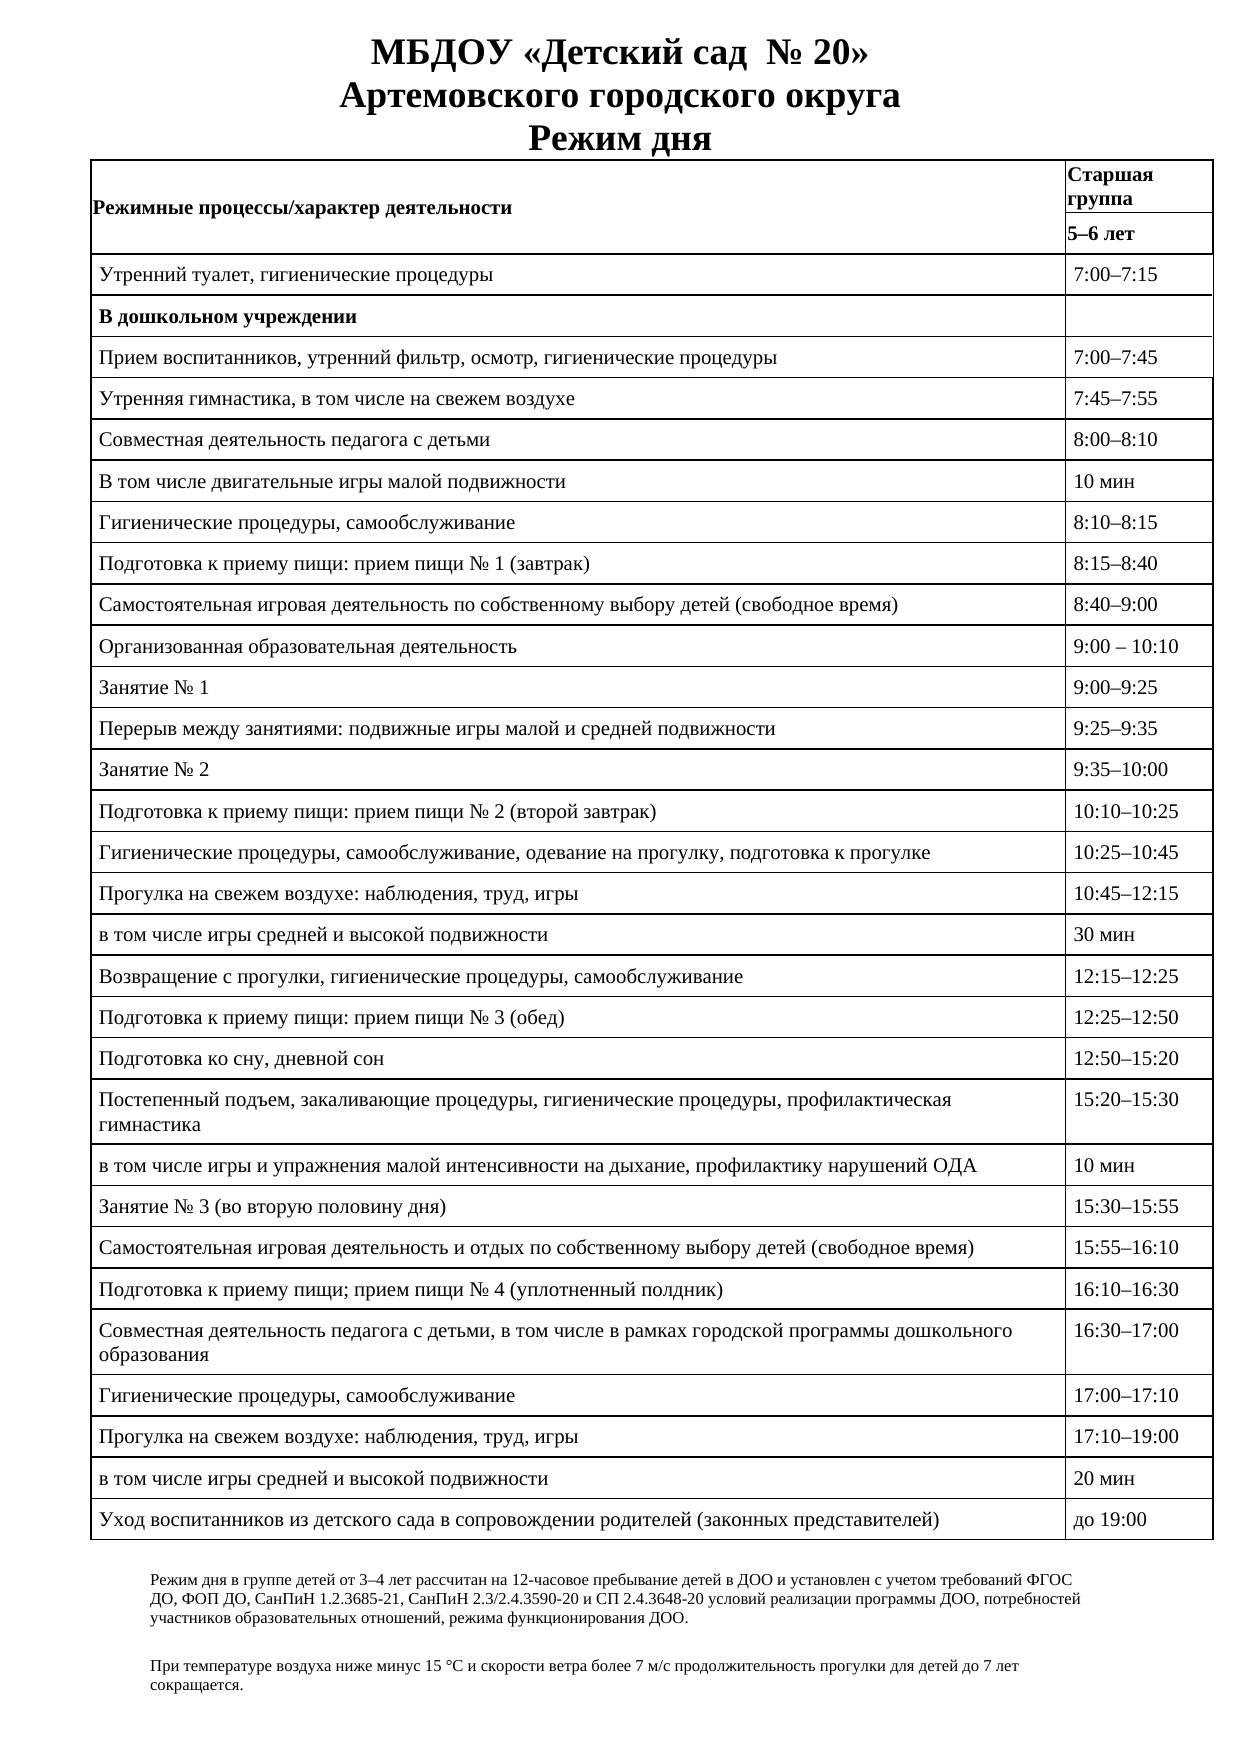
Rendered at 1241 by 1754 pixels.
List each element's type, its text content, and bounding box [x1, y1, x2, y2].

text При температуре воздуха ниже минус 15 °С и скорости ветра более 7 м/с продолжительность прогулки для детей до 7 лет сокращается. [150, 1656, 1090, 1694]
table_cell до 19:00 [1066, 1499, 1212, 1539]
table_cell Гигиенические процедуры, самообслуживание [92, 1375, 1065, 1415]
table_cell 12:25–12:50 [1066, 997, 1212, 1037]
table_cell Подготовка к приему пищи: прием пищи № 3 (обед) [92, 997, 1065, 1037]
table_cell Гигиенические процедуры, самообслуживание, одевание на прогулку, подготовка к прогулке [92, 832, 1065, 872]
table_cell Гигиенические процедуры, самообслуживание [92, 502, 1065, 542]
table_cell Постепенный подъем, закаливающие процедуры, гигиенические процедуры, профилактическая гимнастика [92, 1080, 1065, 1143]
table_cell 30 мин [1066, 915, 1212, 954]
table_cell 12:15–12:25 [1066, 956, 1212, 996]
table_cell 5–6 лет [1066, 213, 1212, 253]
table_cell 15:55–16:10 [1066, 1227, 1212, 1267]
table_cell Совместная деятельность педагога с детьми [92, 420, 1065, 459]
table_cell 20 мин [1066, 1458, 1212, 1497]
text Режим дня в группе детей от 3–4 лет рассчитан на 12-часовое пребывание детей в ДОО и установлен с учетом требований ФГОС ДО, ФОП ДО, СанПиН 1.2.3685-21, СанПиН 2.3/2.4.3590-20 и СП 2.4.3648-20 условий реализации программы ДОО, потребностей участников образовательных отношений, режима функционирования ДОО. [150, 1569, 1090, 1627]
table_cell 7:00–7:15 [1066, 255, 1213, 294]
table_cell в том числе игры средней и высокой подвижности [92, 915, 1065, 954]
table_cell 15:30–15:55 [1066, 1186, 1212, 1226]
table_cell Самостоятельная игровая деятельность и отдых по собственному выбору детей (свободное время) [92, 1227, 1065, 1267]
table_cell Подготовка к приему пищи: прием пищи № 2 (второй завтрак) [92, 791, 1065, 831]
table_cell Утренний туалет, гигиенические процедуры [92, 255, 1065, 294]
table_cell 17:10–19:00 [1066, 1417, 1212, 1456]
table_cell 16:30–17:00 [1066, 1310, 1212, 1374]
table_cell Прием воспитанников, утренний фильтр, осмотр, гигиенические процедуры [92, 337, 1065, 377]
table_cell Прогулка на свежем воздухе: наблюдения, труд, игры [92, 1417, 1065, 1456]
table_cell Уход воспитанников из детского сада в сопровождении родителей (законных представителей) [92, 1499, 1065, 1539]
table_cell Организованная образовательная деятельность [92, 626, 1065, 666]
text Артемовского городского округа [150, 73, 1090, 116]
table_cell 9:00 – 10:10 [1066, 626, 1212, 666]
table_cell Совместная деятельность педагога с детьми, в том числе в рамках городской программы дошкольного образования [92, 1310, 1065, 1374]
table_cell 7:45–7:55 [1066, 378, 1212, 418]
table_cell 10 мин [1066, 1145, 1212, 1184]
table_cell 10:25–10:45 [1066, 832, 1212, 872]
table_cell 12:50–15:20 [1066, 1038, 1212, 1078]
text МБДОУ «Детский сад № 20» [150, 29, 1090, 73]
table_cell Подготовка к приему пищи: прием пищи № 1 (завтрак) [92, 543, 1065, 583]
table_cell Самостоятельная игровая деятельность по собственному выбору детей (свободное время) [92, 585, 1065, 624]
table_cell 9:25–9:35 [1066, 708, 1212, 748]
text Режим дня [150, 116, 1090, 159]
table_cell Возвращение с прогулки, гигиенические процедуры, самообслуживание [92, 956, 1065, 996]
table_cell 8:15–8:40 [1066, 543, 1212, 583]
table_cell Подготовка к приему пищи; прием пищи № 4 (уплотненный полдник) [92, 1269, 1065, 1308]
table_cell В дошкольном учреждении [92, 296, 1065, 336]
table_cell [1066, 294, 1213, 336]
table_cell 15:20–15:30 [1066, 1080, 1212, 1143]
table_cell В том числе двигательные игры малой подвижности [92, 461, 1065, 501]
table_cell 8:00–8:10 [1066, 420, 1212, 459]
table_cell 10 мин [1066, 461, 1212, 501]
table_cell 9:35–10:00 [1066, 750, 1212, 789]
table_cell 10:45–12:15 [1066, 873, 1212, 913]
table_header Старшая группа [1066, 161, 1212, 212]
table_cell Прогулка на свежем воздухе: наблюдения, труд, игры [92, 873, 1065, 913]
table_cell Занятие № 1 [92, 667, 1065, 707]
table_cell 10:10–10:25 [1066, 791, 1212, 831]
table_cell 7:00–7:45 [1066, 336, 1213, 377]
table_cell Подготовка ко сну, дневной сон [92, 1038, 1065, 1078]
table_cell Перерыв между занятиями: подвижные игры малой и средней подвижности [92, 708, 1065, 748]
table_cell 8:10–8:15 [1066, 502, 1212, 542]
table_cell 17:00–17:10 [1066, 1375, 1212, 1415]
table_cell в том числе игры и упражнения малой интенсивности на дыхание, профилактику нарушений ОДА [92, 1145, 1065, 1184]
table_cell Утренняя гимнастика, в том числе на свежем воздухе [92, 378, 1065, 418]
table_cell в том числе игры средней и высокой подвижности [92, 1458, 1065, 1497]
table_cell Занятие № 2 [92, 750, 1065, 789]
table_header Режимные процессы/характер деятельности [92, 161, 1065, 253]
table_cell 16:10–16:30 [1066, 1269, 1212, 1308]
table_cell 9:00–9:25 [1066, 667, 1212, 707]
table_cell Занятие № 3 (во вторую половину дня) [92, 1186, 1065, 1226]
table_cell 8:40–9:00 [1066, 585, 1212, 624]
